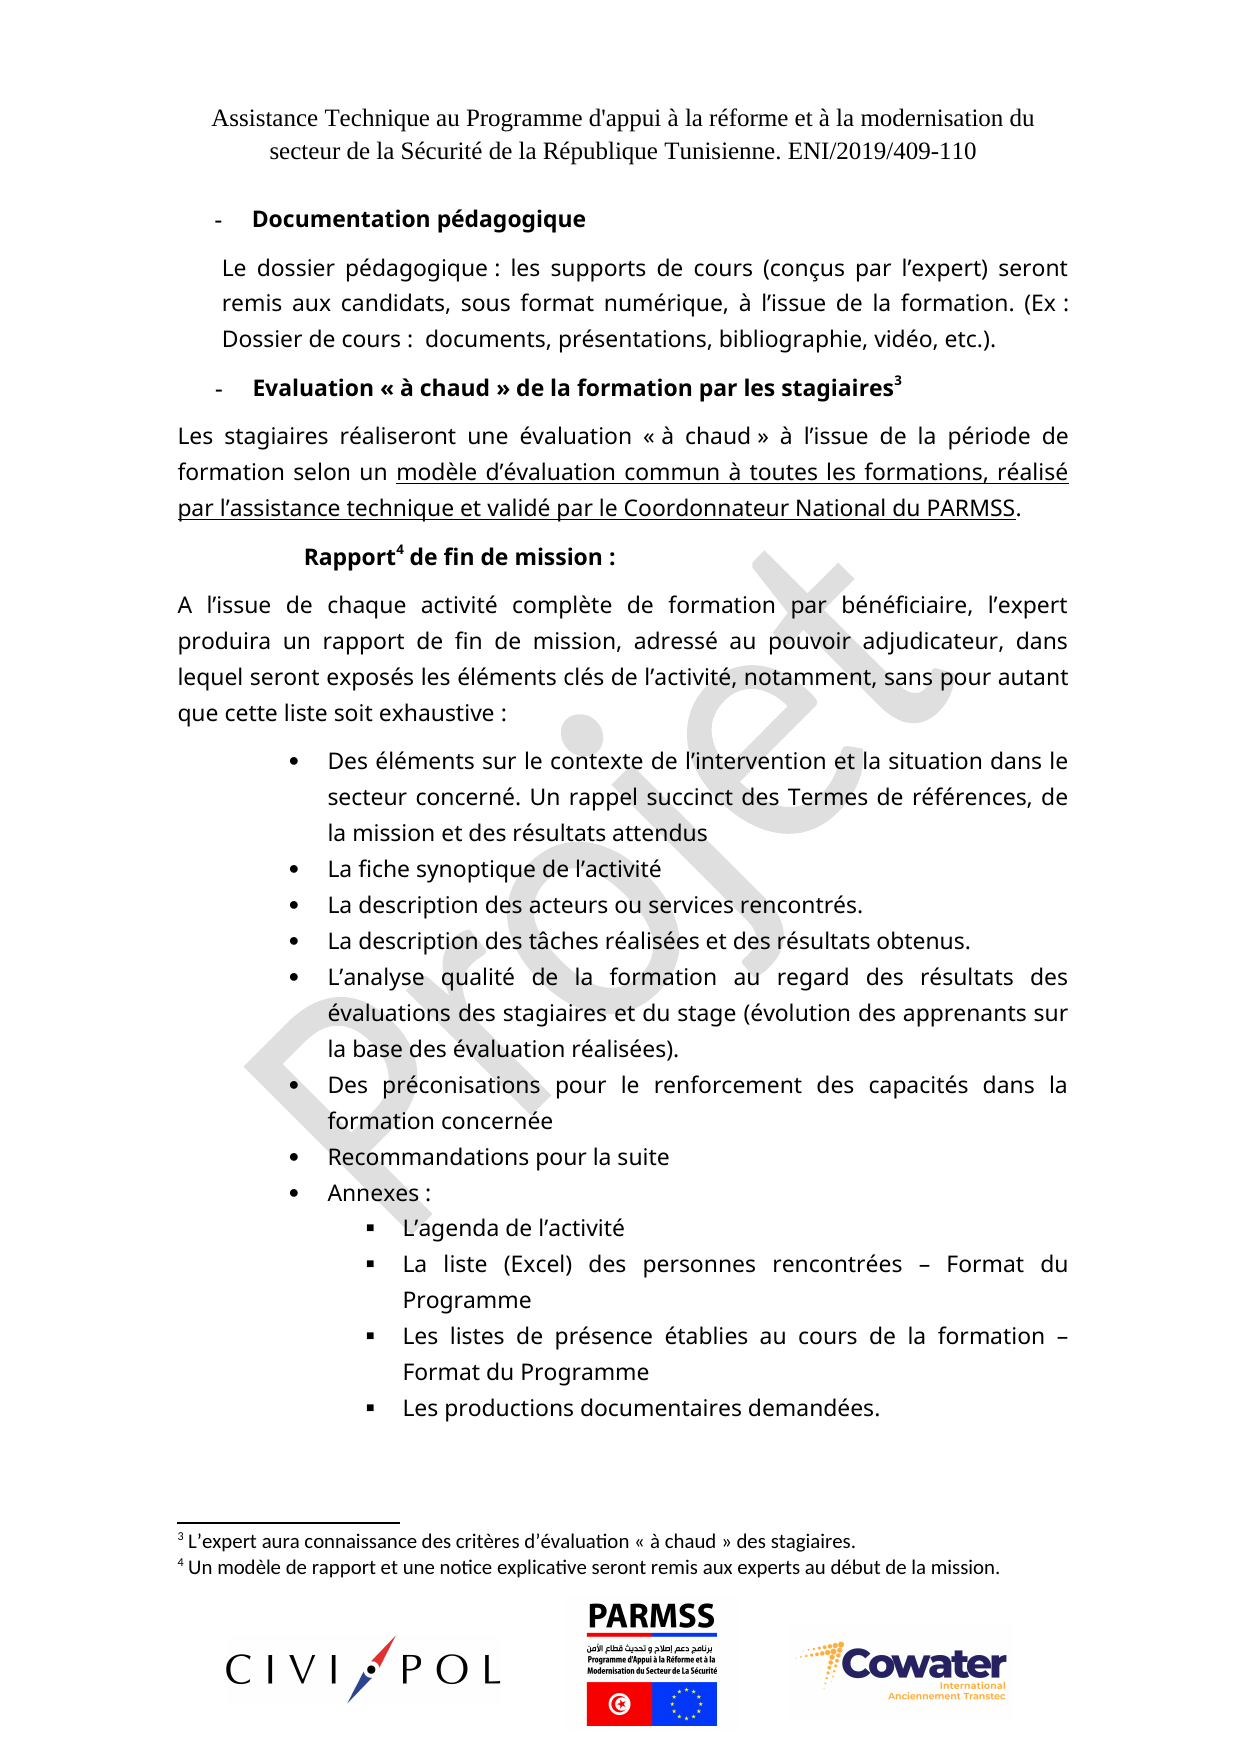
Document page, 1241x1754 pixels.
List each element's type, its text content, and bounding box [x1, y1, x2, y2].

text Le dossier pédagogique : les supports de cours (conçus par l’expert) seront remis aux candidats, sous format numérique, à l’issue de la formation. (Ex : Dossier de cours : documents, présentations, bibliographie, vidéo, etc.). [222, 251, 1069, 354]
list Les productions documentaires demandées. [365, 1392, 1069, 1423]
picture [565, 1597, 739, 1732]
list Des éléments sur le contexte de l’intervention et la situation dans le secteur concerné. Un rappel succinct des Termes de références, de la mission et des résultats attendus [290, 745, 1069, 848]
list Annexes : [290, 1176, 1069, 1208]
list Evaluation « à chaud » de la formation par les stagiaires [215, 372, 1069, 403]
text A l’issue de chaque activité complète de formation par bénéficiaire, l’expert produira un rapport de fin de mission, adressé au pouvoir adjudicateur, dans lequel seront exposés les éléments clés de l’activité, notamment, sans pour autant que cette liste soit exhaustive : [177, 589, 1069, 728]
list La description des acteurs ou services rencontrés. [290, 889, 1069, 920]
list Les listes de présence établies au cours de la formation – Format du Programme [365, 1320, 1069, 1387]
list La fiche synoptique de l’activité [290, 853, 1069, 884]
list Recommandations pour la suite [290, 1141, 1069, 1172]
text Rapport de fin de mission : [177, 541, 1069, 572]
picture [226, 1635, 501, 1704]
list La description des tâches réalisées et des résultats obtenus. [290, 925, 1069, 956]
text Les stagiaires réaliseront une évaluation « à chaud » à l’issue de la période de formation selon un modèle d’évaluation commun à toutes les formations, réalisé par l’assistance technique et validé par le Coordonnateur National du PARMSS. [177, 420, 1069, 523]
list Documentation pédagogique [214, 203, 1069, 234]
list La liste (Excel) des personnes rencontrées – Format du Programme [365, 1248, 1069, 1316]
list Des préconisations pour le renforcement des capacités dans la formation concernée [290, 1069, 1069, 1136]
list L’agenda de l’activité [365, 1212, 1069, 1244]
picture [788, 1623, 1014, 1720]
list L’analyse qualité de la formation au regard des résultats des évaluations des stagiaires et du stage (évolution des apprenants sur la base des évaluation réalisées). [290, 961, 1069, 1064]
